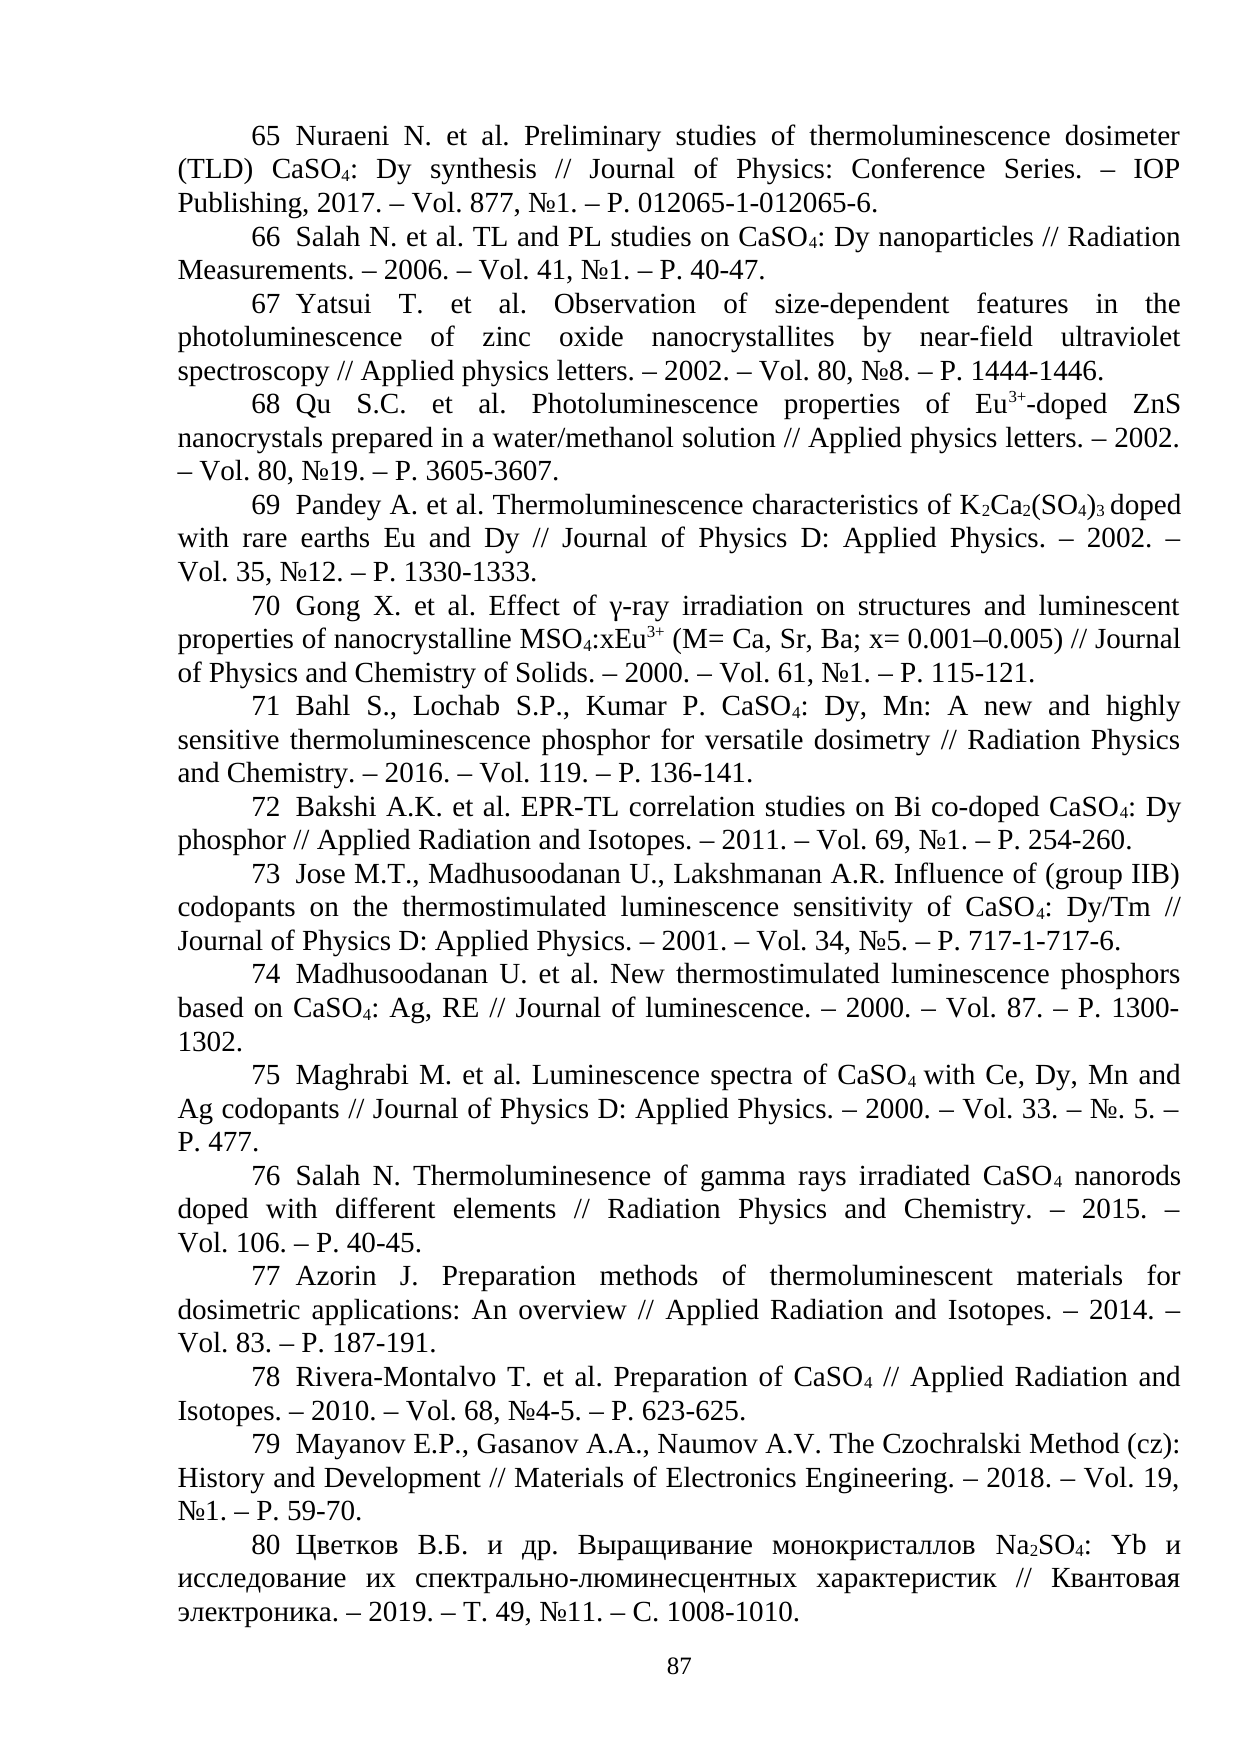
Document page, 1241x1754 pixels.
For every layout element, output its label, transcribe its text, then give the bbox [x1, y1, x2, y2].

list Maghrabi M. et al. Luminescence spectra of CaSO4 with Ce, Dy, Mn and Ag codopants // Journal of Physics D: Applied Physics. – 2000. – Vol. 33. – №. 5. – P. 477. [177, 1057, 1181, 1158]
list Rivera-Montalvo T. et al. Preparation of CaSO4 // Applied Radiation and Isotopes. – 2010. – Vol. 68, №4-5. – P. 623-625. [177, 1359, 1181, 1426]
list Bahl S., Lochab S.P., Kumar P. CaSO4: Dy, Mn: A new and highly sensitive thermoluminescence phosphor for versatile dosimetry // Radiation Physics and Chemistry. – 2016. – Vol. 119. – P. 136-141. [177, 688, 1181, 789]
list Salah N. et al. TL and PL studies on CaSO4: Dy nanoparticles // Radiation Measurements. – 2006. – Vol. 41, №1. – P. 40-47. [177, 219, 1181, 286]
list Mayanov E.P., Gasanov A.A., Naumov A.V. The Czochralski Method (cz): History and Development // Materials of Electronics Engineering. – 2018. – Vol. 19, №1. – P. 59-70. [177, 1426, 1181, 1527]
list Цветков В.Б. и др. Выращивание монокристаллов Na2SO4: Yb и исследование их спектрально-люминесцентных характеристик // Квантовая электроника. – 2019. – Т. 49, №11. – С. 1008-1010. [177, 1527, 1181, 1627]
list Azorin J. Preparation methods of thermoluminescent materials for dosimetric applications: An overview // Applied Radiation and Isotopes. – 2014. – Vol. 83. – P. 187-191. [177, 1258, 1181, 1359]
list Gong X. et al. Effect of γ-ray irradiation on structures and luminescent properties of nanocrystalline MSO4:xEu3+ (M= Ca, Sr, Ba; x= 0.001–0.005) // Journal of Physics and Chemistry of Solids. – 2000. – Vol. 61, №1. – P. 115-121. [177, 588, 1181, 688]
list Yatsui T. et al. Observation of size-dependent features in the photoluminescence of zinc oxide nanocrystallites by near-field ultraviolet spectroscopy // Applied physics letters. – 2002. – Vol. 80, №8. – P. 1444-1446. [177, 286, 1181, 386]
list Nuraeni N. et al. Preliminary studies of thermoluminescence dosimeter (TLD) CaSO4: Dy synthesis // Journal of Physics: Conference Series. – IOP Publishing, 2017. – Vol. 877, №1. – P. 012065-1-012065-6. [177, 118, 1181, 219]
list Bakshi A.K. et al. EPR-TL correlation studies on Bi co-doped CaSO4: Dy phosphor // Applied Radiation and Isotopes. – 2011. – Vol. 69, №1. – P. 254-260. [177, 789, 1181, 856]
list Pandey A. et al. Thermoluminescence characteristics of K2Ca2(SO4)3 doped with rare earths Eu and Dy // Journal of Physics D: Applied Physics. – 2002. – Vol. 35, №12. – P. 1330-1333. [177, 487, 1181, 588]
list Madhusoodanan U. et al. New thermostimulated luminescence phosphors based on CaSO4: Ag, RE // Journal of luminescence. – 2000. – Vol. 87. – P. 1300-1302. [177, 957, 1181, 1057]
list Salah N. Thermoluminesence of gamma rays irradiated CaSO4 nanorods doped with different elements // Radiation Physics and Chemistry. – 2015. – Vol. 106. – P. 40-45. [177, 1158, 1181, 1258]
list Qu S.C. et al. Photoluminescence properties of Eu3+-doped ZnS nanocrystals prepared in a water/methanol solution // Applied physics letters. – 2002. – Vol. 80, №19. – P. 3605-3607. [177, 386, 1181, 487]
list Jose M.T., Madhusoodanan U., Lakshmanan A.R. Influence of (group IIB) codopants on the thermostimulated luminescence sensitivity of CaSO4: Dy/Tm // Journal of Physics D: Applied Physics. – 2001. – Vol. 34, №5. – P. 717-1-717-6. [177, 856, 1181, 957]
